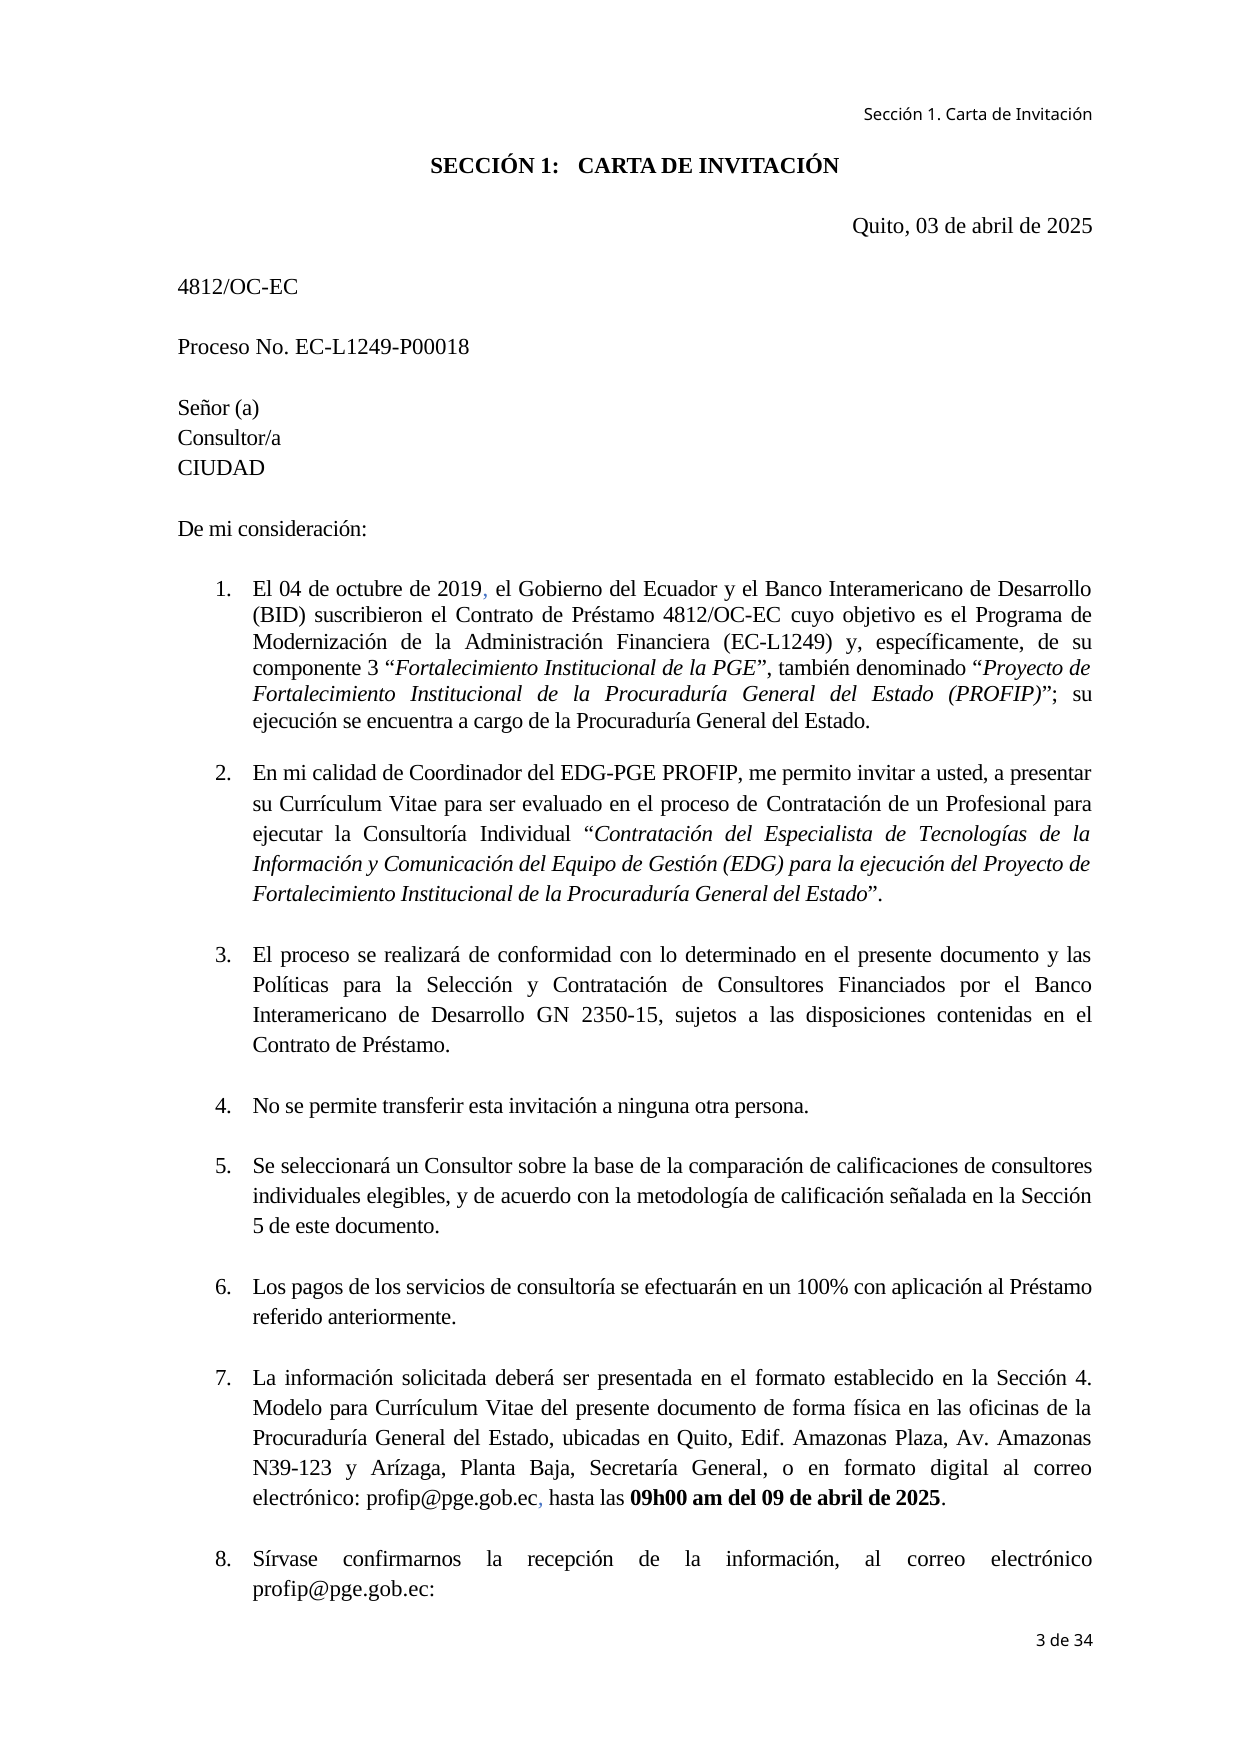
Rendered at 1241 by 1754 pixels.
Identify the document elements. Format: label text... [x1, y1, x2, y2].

list Sírvase confirmarnos la recepción de la información, al correo electrónico profip@pge.gob.ec: [215, 1545, 1093, 1601]
list Quito, 03 de abril de 2025 [177, 212, 1093, 239]
list En mi calidad de Coordinador del EDG-PGE PROFIP, me permito invitar a usted, a presentar su Currículum Vitae para ser evaluado en el proceso de Contratación de un Profesional para ejecutar la Consultoría Individual “Contratación del Especialista de Tecnologías de la Información y Comunicación del Equipo de Gestión (EDG) para la ejecución del Proyecto de Fortalecimiento Institucional de la Procuraduría General del Estado”. [215, 759, 1093, 907]
list Se seleccionará un Consultor sobre la base de la comparación de calificaciones de consultores individuales elegibles, y de acuerdo con la metodología de calificación señalada en la Sección 5 de este documento. [215, 1152, 1093, 1239]
list El 04 de octubre de 2019, el Gobierno del Ecuador y el Banco Interamericano de Desarrollo (BID) suscribieron el Contrato de Préstamo 4812/OC-EC cuyo objetivo es el Programa de Modernización de la Administración Financiera (EC-L1249) y, específicamente, de su componente 3 “Fortalecimiento Institucional de la PGE”, también denominado “Proyecto de Fortalecimiento Institucional de la Procuraduría General del Estado (PROFIP)”; su ejecución se encuentra a cargo de la Procuraduría General del Estado. [215, 575, 1093, 733]
list Los pagos de los servicios de consultoría se efectuarán en un 100% con aplicación al Préstamo referido anteriormente. [215, 1273, 1093, 1329]
text Señor (a) [177, 394, 1093, 420]
list La información solicitada deberá ser presentada en el formato establecido en la Sección 4. Modelo para Currículum Vitae del presente documento de forma física en las oficinas de la Procuraduría General del Estado, ubicadas en Quito, Edif. Amazonas Plaza, Av. Amazonas N39-123 y Arízaga, Planta Baja, Secretaría General, o en formato digital al correo electrónico: profip@pge.gob.ec, hasta las 09h00 am del 09 de abril de 2025. [215, 1364, 1093, 1511]
text De mi consideración: [177, 514, 1093, 541]
list El proceso se realizará de conformidad con lo determinado en el presente documento y las Políticas para la Selección y Contratación de Consultores Financiados por el Banco Interamericano de Desarrollo GN 2350-15, sujetos a las disposiciones contenidas en el Contrato de Préstamo. [215, 941, 1093, 1058]
list 4812/OC-EC [177, 273, 1093, 299]
text Consultor/a [177, 424, 1093, 450]
list Proceso No. EC-L1249-P00018 [177, 333, 1093, 360]
text CIUDAD [177, 454, 1093, 481]
subtitle SECCIÓN 1: CARTA DE INVITACIÓN [177, 152, 1093, 178]
list No se permite transferir esta invitación a ninguna otra persona. [215, 1092, 1093, 1118]
